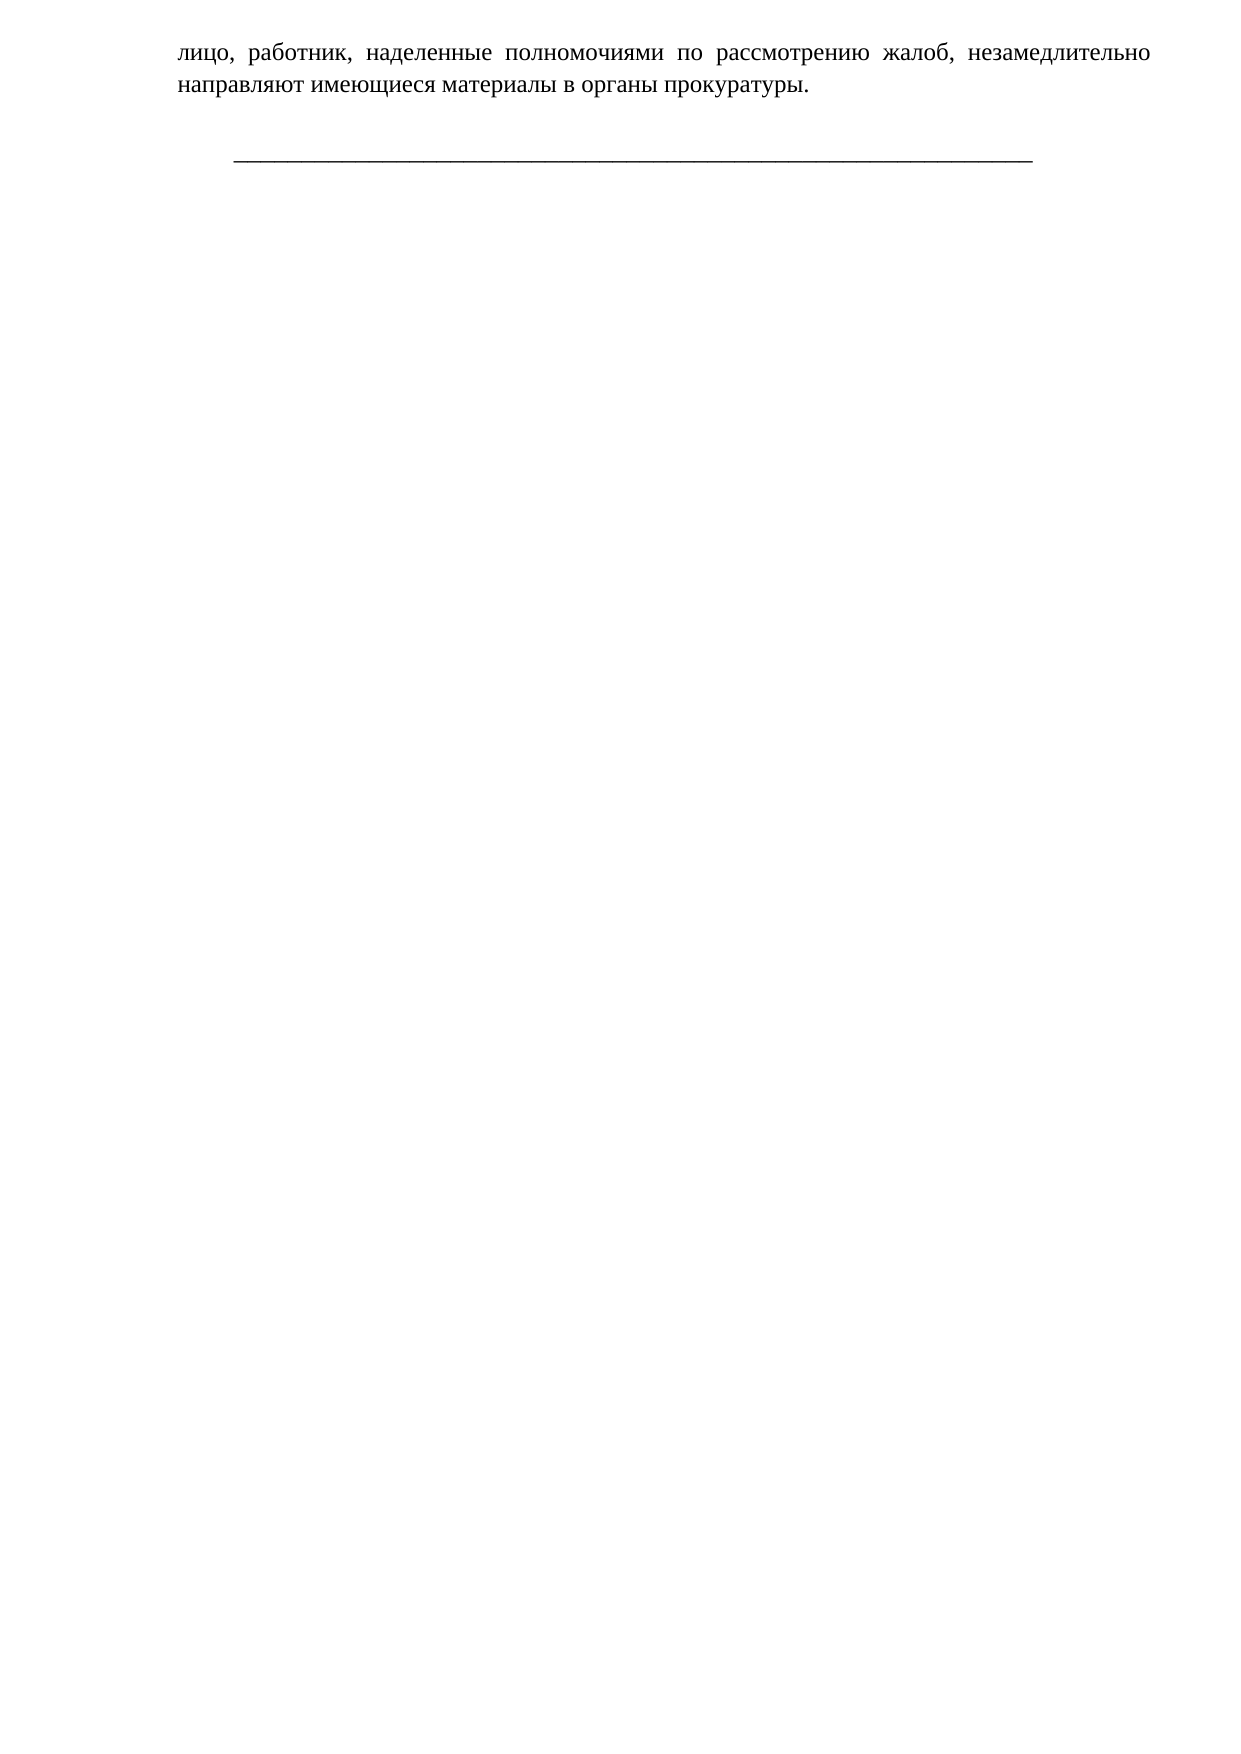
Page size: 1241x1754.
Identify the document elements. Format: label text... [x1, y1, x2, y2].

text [177, 37, 1152, 97]
text ___________________________________________________________ [177, 134, 1152, 165]
